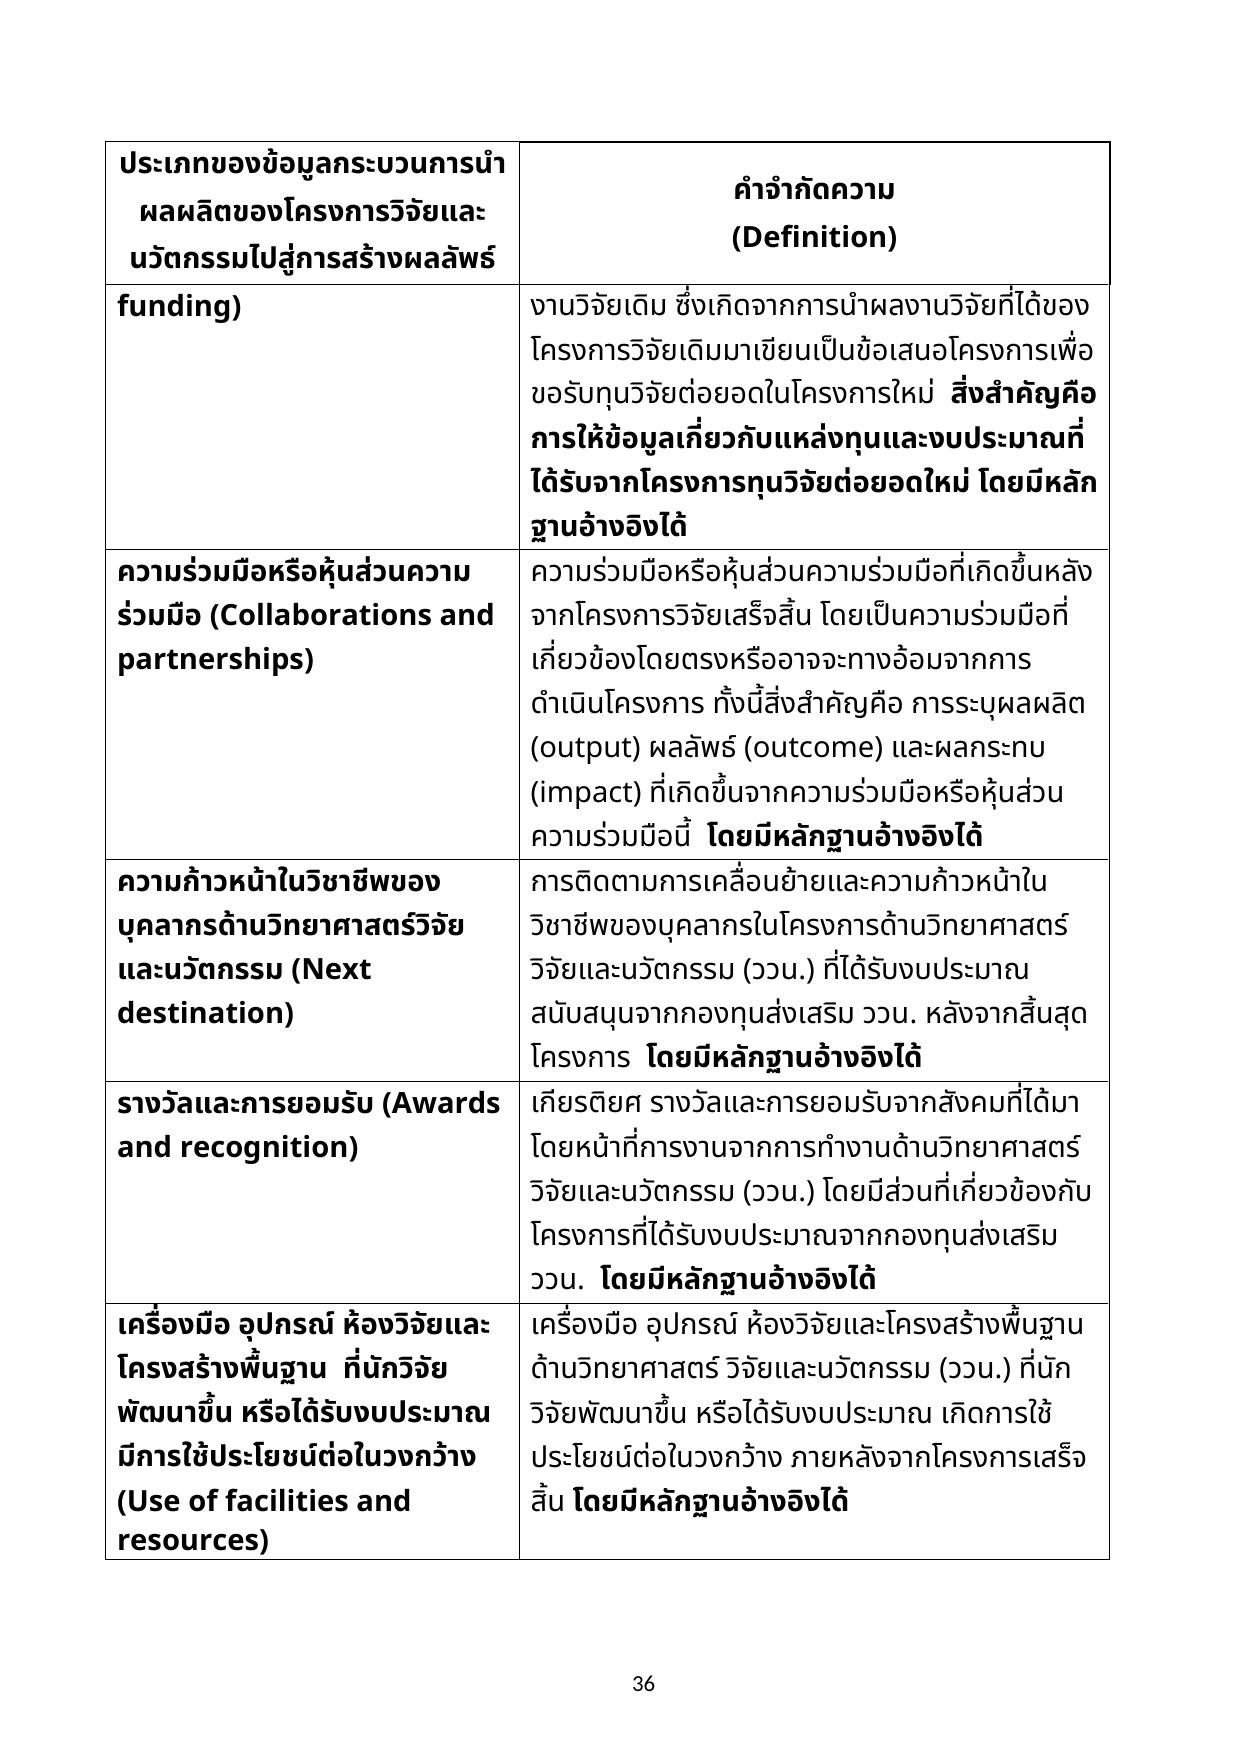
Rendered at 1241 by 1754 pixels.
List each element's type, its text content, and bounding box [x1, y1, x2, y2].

table_cell รางวัลและการยอมรับ (Awards and recognition) [106, 1082, 519, 1303]
table_cell ความร่วมมือหรือหุ้นส่วนความร่วมมือที่เกิดขึ้นหลังจากโครงการวิจัยเสร็จสิ้น โดยเป็นความร่วมมือที่เกี่ยวข้องโดยตรงหรืออาจจะทางอ้อมจากการดำเนินโครงการ ทั้งนี้สิ่งสำคัญคือ การระบุผลผลิต (output) ผลลัพธ์ (outcome) และผลกระทบ (impact) ที่เกิดขึ้นจากความร่วมมือหรือหุ้นส่วนความร่วมมือนี้ โดยมีหลักฐานอ้างอิงได้ [520, 549, 1109, 859]
table_header ประเภทของข้อมูลกระบวนการนำผลผลิตของโครงการวิจัยและนวัตกรรมไปสู่การสร้างผลลัพธ์ [106, 142, 519, 284]
table_cell ทุนวิจัยต่อยอด (Further funding) [106, 285, 519, 549]
table_cell เครื่องมือ อุปกรณ์ ห้องวิจัยและโครงสร้างพื้นฐาน ที่นักวิจัยพัฒนาขึ้น หรือได้รับงบประมาณ มีการใช้ประโยชน์ต่อในวงกว้าง (Use of facilities and resources) [106, 1304, 519, 1559]
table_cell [520, 284, 1109, 549]
table_cell การติดตามการเคลื่อนย้ายและความก้าวหน้าในวิชาชีพของบุคลากรในโครงการด้านวิทยาศาสตร์ วิจัยและนวัตกรรม (ววน.) ที่ได้รับงบประมาณสนับสนุนจากกองทุนส่งเสริม ววน. หลังจากสิ้นสุดโครงการ โดยมีหลักฐานอ้างอิงได้ [520, 859, 1109, 1081]
table_cell เครื่องมือ อุปกรณ์ ห้องวิจัยและโครงสร้างพื้นฐานด้านวิทยาศาสตร์ วิจัยและนวัตกรรม (ววน.) ที่นักวิจัยพัฒนาขึ้น หรือได้รับงบประมาณ เกิดการใช้ประโยชน์ต่อในวงกว้าง ภายหลังจากโครงการเสร็จสิ้น โดยมีหลักฐานอ้างอิงได้ [520, 1303, 1109, 1559]
table_cell ความร่วมมือหรือหุ้นส่วนความร่วมมือ (Collaborations and partnerships) [106, 550, 519, 859]
table_cell ความก้าวหน้าในวิชาชีพของบุคลากรด้านวิทยาศาสตร์วิจัยและนวัตกรรม (Next destination) [106, 860, 519, 1081]
table_header คำจำกัดความ (Definition) [520, 143, 1109, 284]
table_cell เกียรติยศ รางวัลและการยอมรับจากสังคมที่ได้มาโดยหน้าที่การงานจากการทำงานด้านวิทยาศาสตร์ วิจัยและนวัตกรรม (ววน.) โดยมีส่วนที่เกี่ยวข้องกับโครงการที่ได้รับงบประมาณจากกองทุนส่งเสริม ววน. โดยมีหลักฐานอ้างอิงได้ [520, 1081, 1109, 1303]
